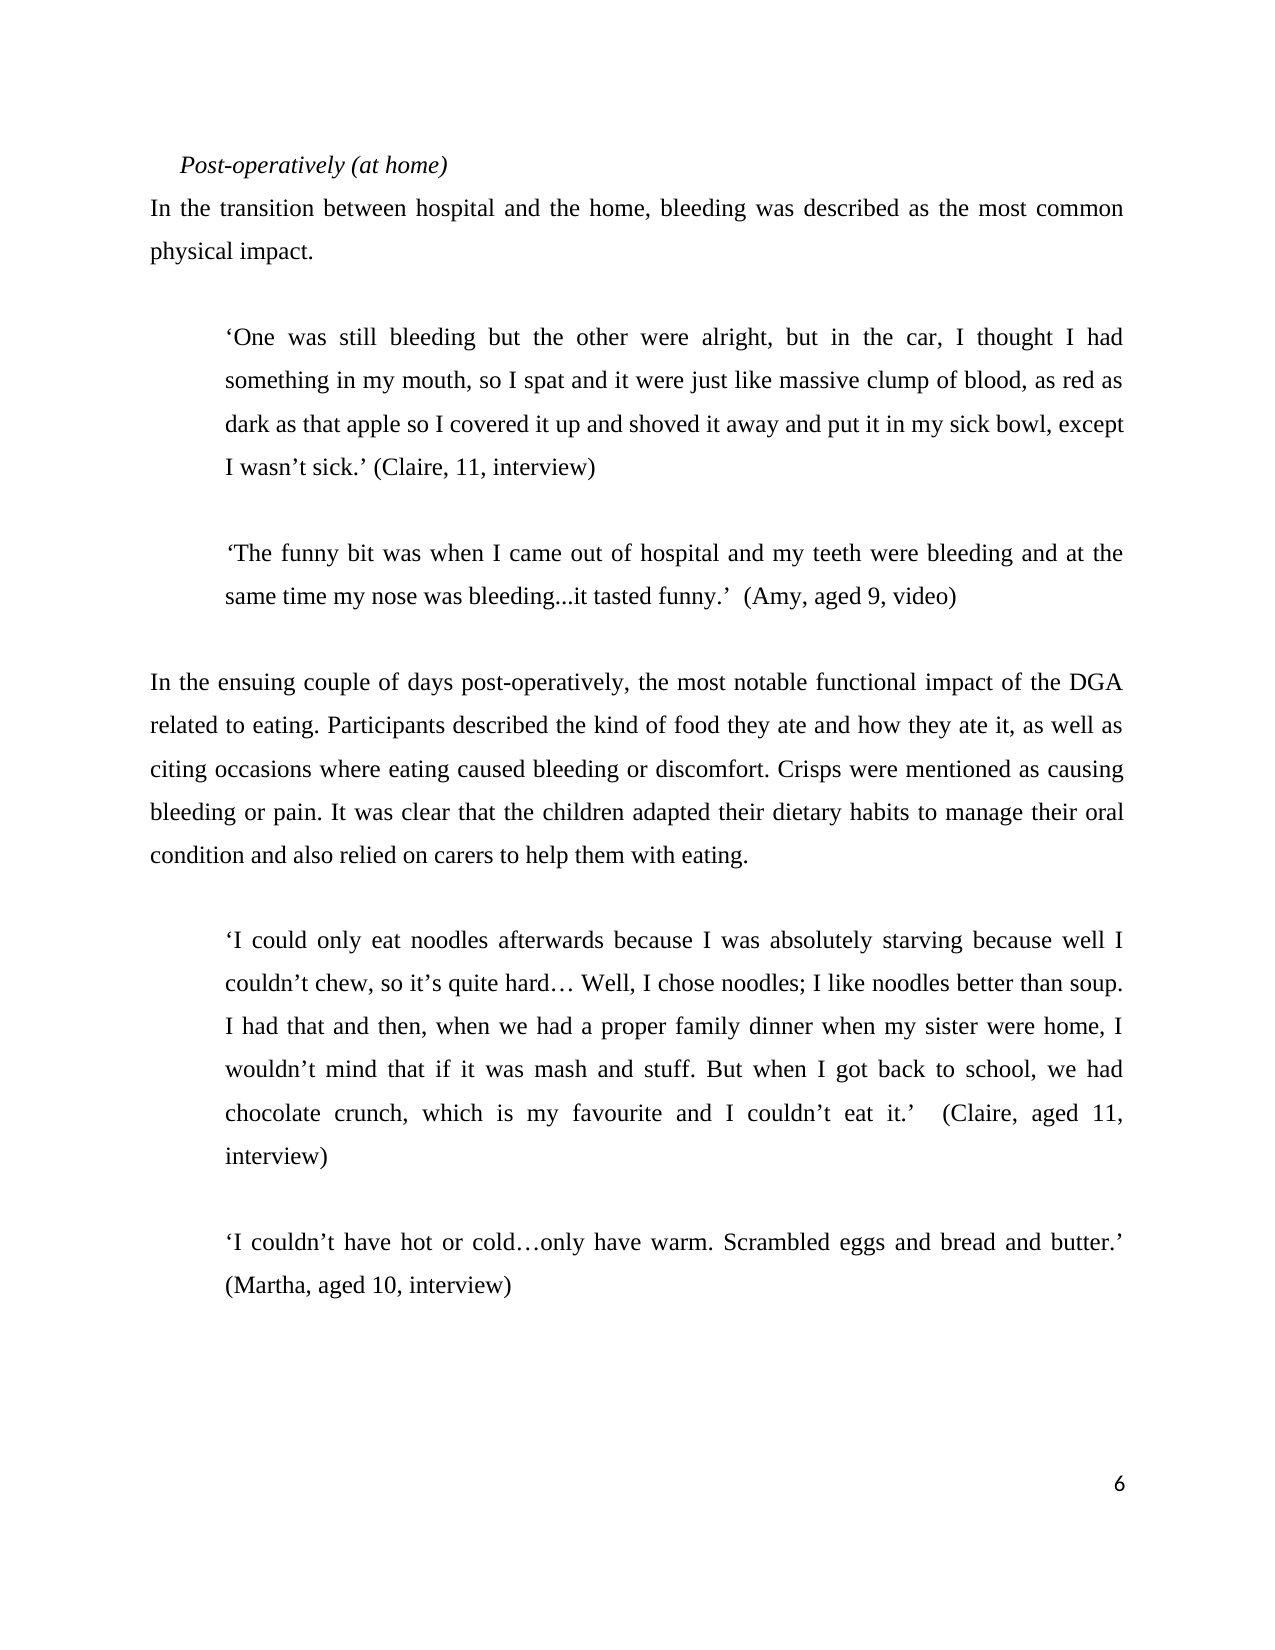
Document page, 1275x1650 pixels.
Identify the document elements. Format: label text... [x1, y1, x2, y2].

text ‘The funny bit was when I came out of hospital and my teeth were bleeding and at the same time my nose was bleeding...it tasted funny.’ (Amy, aged 9, video) [225, 538, 1125, 610]
text ‘I could only eat noodles afterwards because I was absolutely starving because well I couldn’t chew, so it’s quite hard… Well, I chose noodles; I like noodles better than soup. I had that and then, when we had a proper family dinner when my sister were home, I wouldn’t mind that if it was mash and stuff. But when I got back to school, we had chocolate crunch, which is my favourite and I couldn’t eat it.’ (Claire, aged 11, interview) [225, 925, 1125, 1169]
text ‘One was still bleeding but the other were alright, but in the car, I thought I had something in my mouth, so I spat and it were just like massive clump of blood, as red as dark as that apple so I covered it up and shoved it away and put it in my sick bowl, except I wasn’t sick.’ (Claire, 11, interview) [225, 322, 1125, 481]
text In the transition between hospital and the home, bleeding was described as the most common physical impact. [150, 193, 1125, 265]
text In the ensuing couple of days post-operatively, the most notable functional impact of the DGA related to eating. Participants described the kind of food they ate and how they ate it, as well as citing occasions where eating caused bleeding or discomfort. Crisps were mentioned as causing bleeding or pain. It was clear that the children adapted their dietary habits to manage their oral condition and also relied on carers to help them with eating. [150, 667, 1125, 869]
list Post-operatively (at home) [179, 150, 1125, 179]
text ‘I couldn’t have hot or cold…only have warm. Scrambled eggs and bread and butter.’ (Martha, aged 10, interview) [225, 1227, 1125, 1299]
